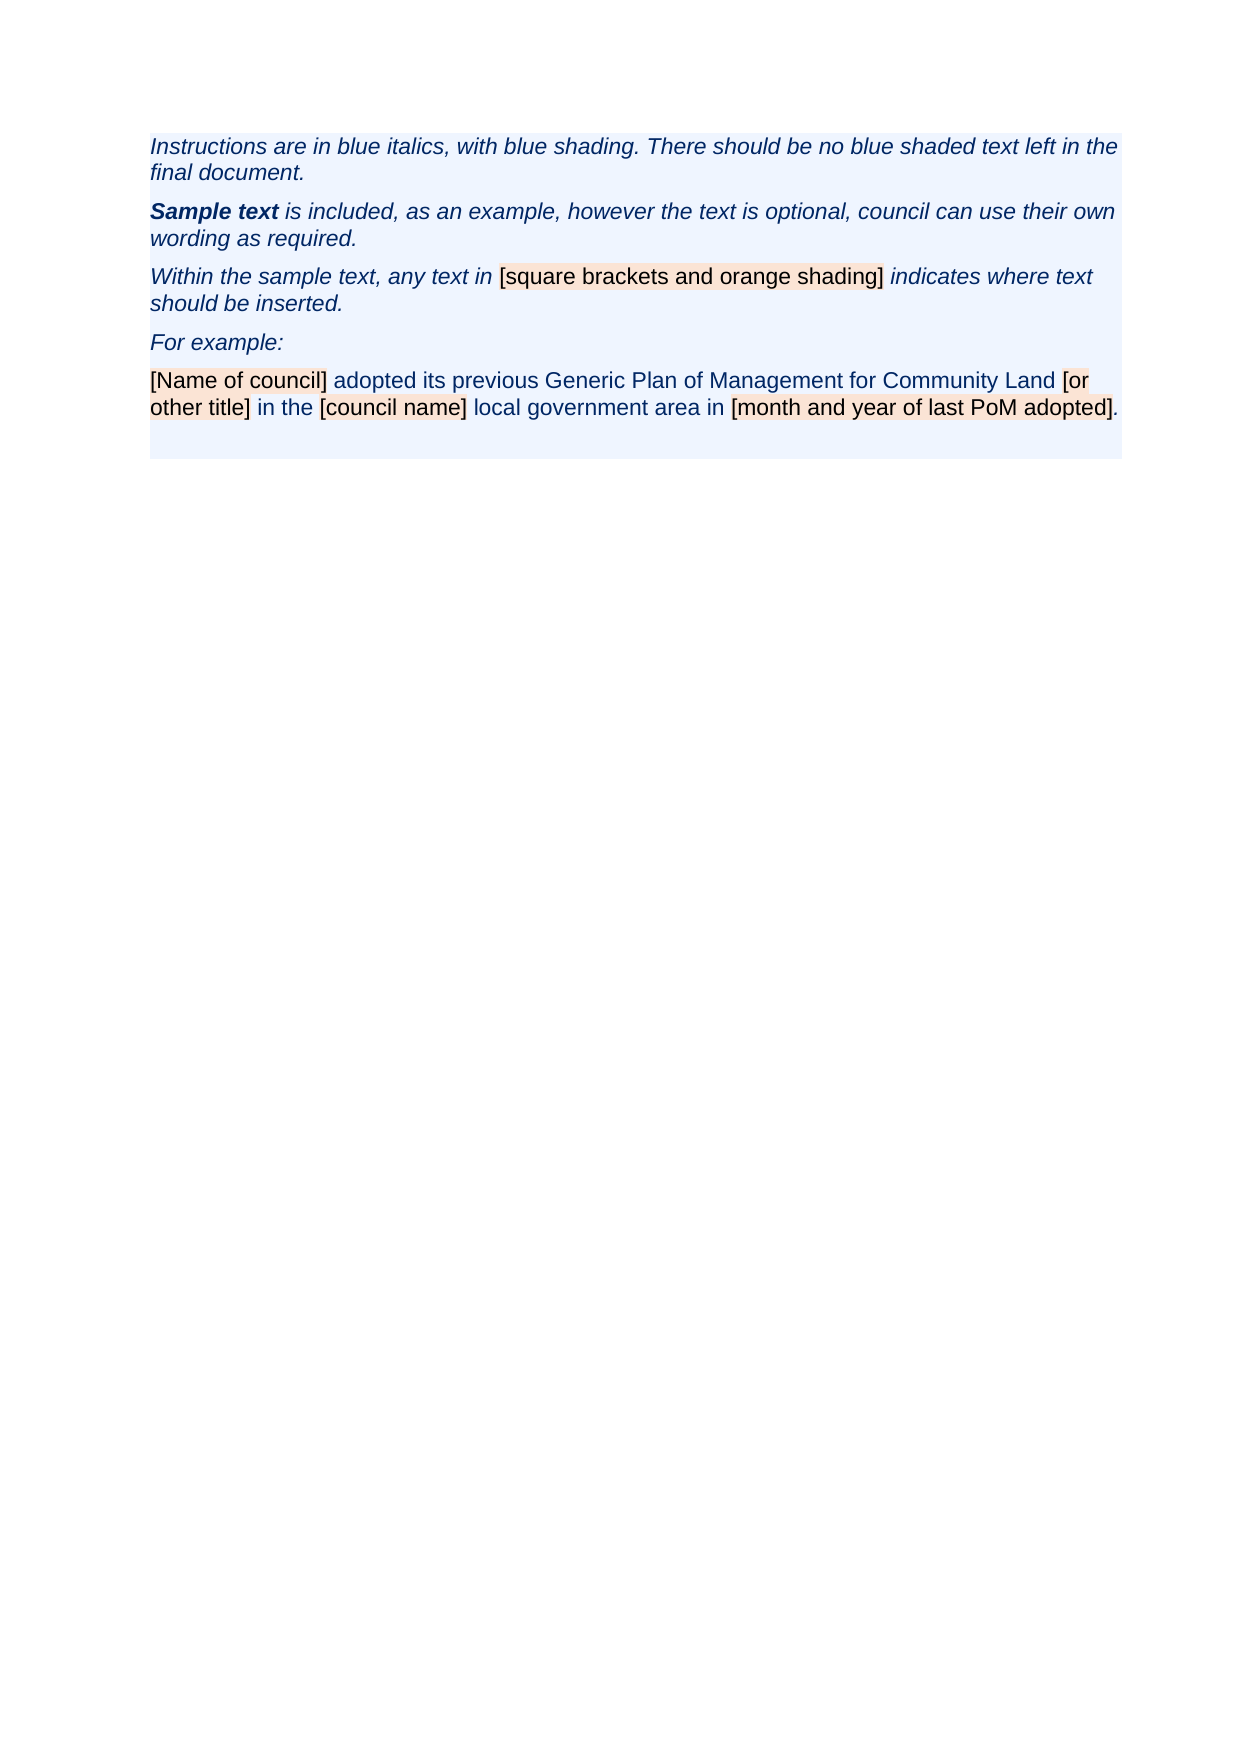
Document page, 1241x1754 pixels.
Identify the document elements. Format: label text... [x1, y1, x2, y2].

text Within the sample text, any text in [square brackets and orange shading] indicates where text should be inserted. [150, 263, 1122, 316]
text [Name of council] adopted its previous Generic Plan of Management for Community Land [or other title] in the [council name] local government area in [month and year of last PoM adopted]. [150, 367, 1122, 420]
text For example: [150, 328, 1122, 355]
text Instructions are in blue italics, with blue shading. There should be no blue shaded text left in the final document. [150, 133, 1122, 186]
text Sample text is included, as an example, however the text is optional, council can use their own wording as required. [150, 198, 1122, 251]
